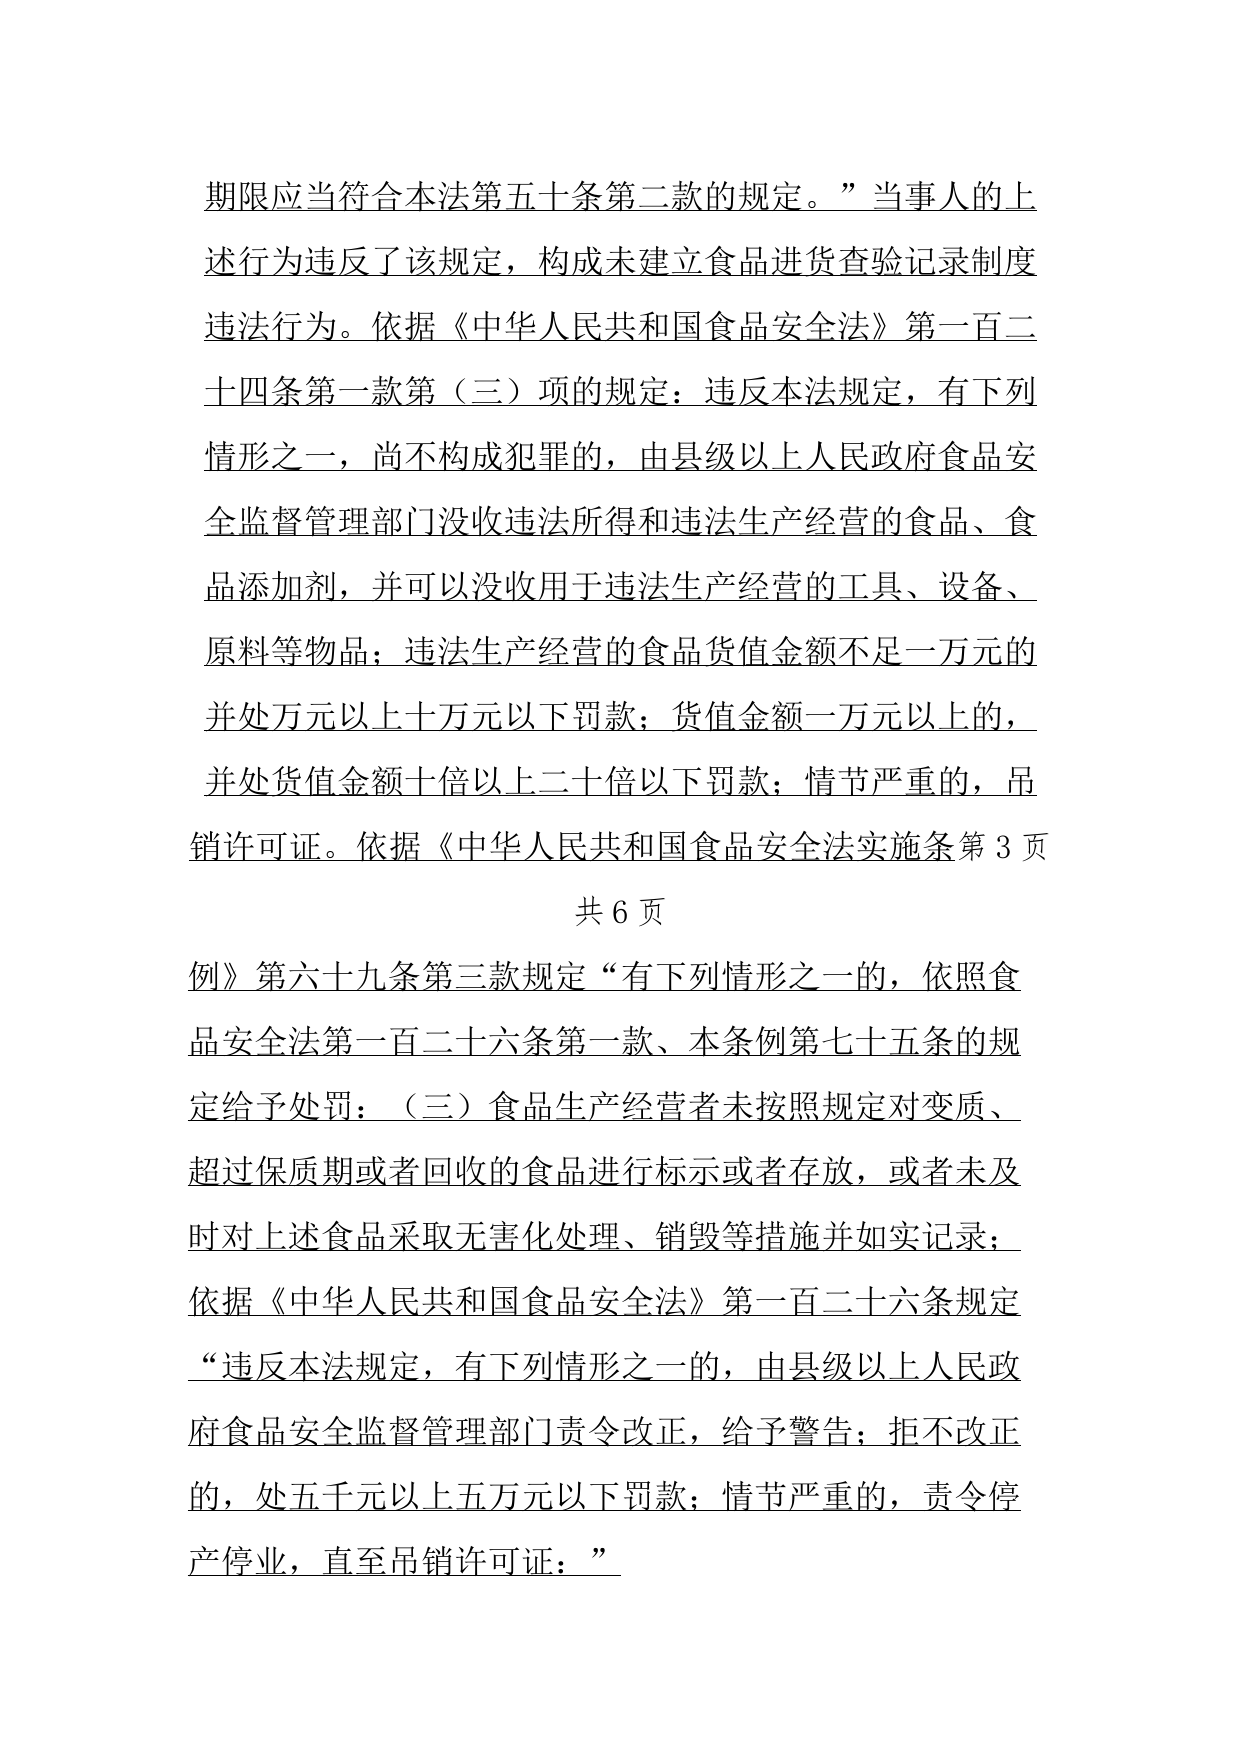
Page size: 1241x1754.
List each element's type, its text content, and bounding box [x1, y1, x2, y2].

text 例》第六十九条第三款规定“有下列情形之一的，依照食品安全法第一百二十六条第一款、本条例第七十五条的规定给予处罚：（三）食品生产经营者未按照规定对变质、超过保质期或者回收的食品进行标示或者存放，或者未及时对上述食品采取无害化处理、销毁等措施并如实记录；依据《中华人民共和国食品安全法》第一百二十六条规定“违反本法规定，有下列情形之一的，由县级以上人民政府食品安全监督管理部门责令改正，给予警告；拒不改正的，处五千元以上五万元以下罚款；情节严重的，责令停产停业，直至吊销许可证：” [187, 942, 1053, 1592]
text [187, 162, 1053, 942]
